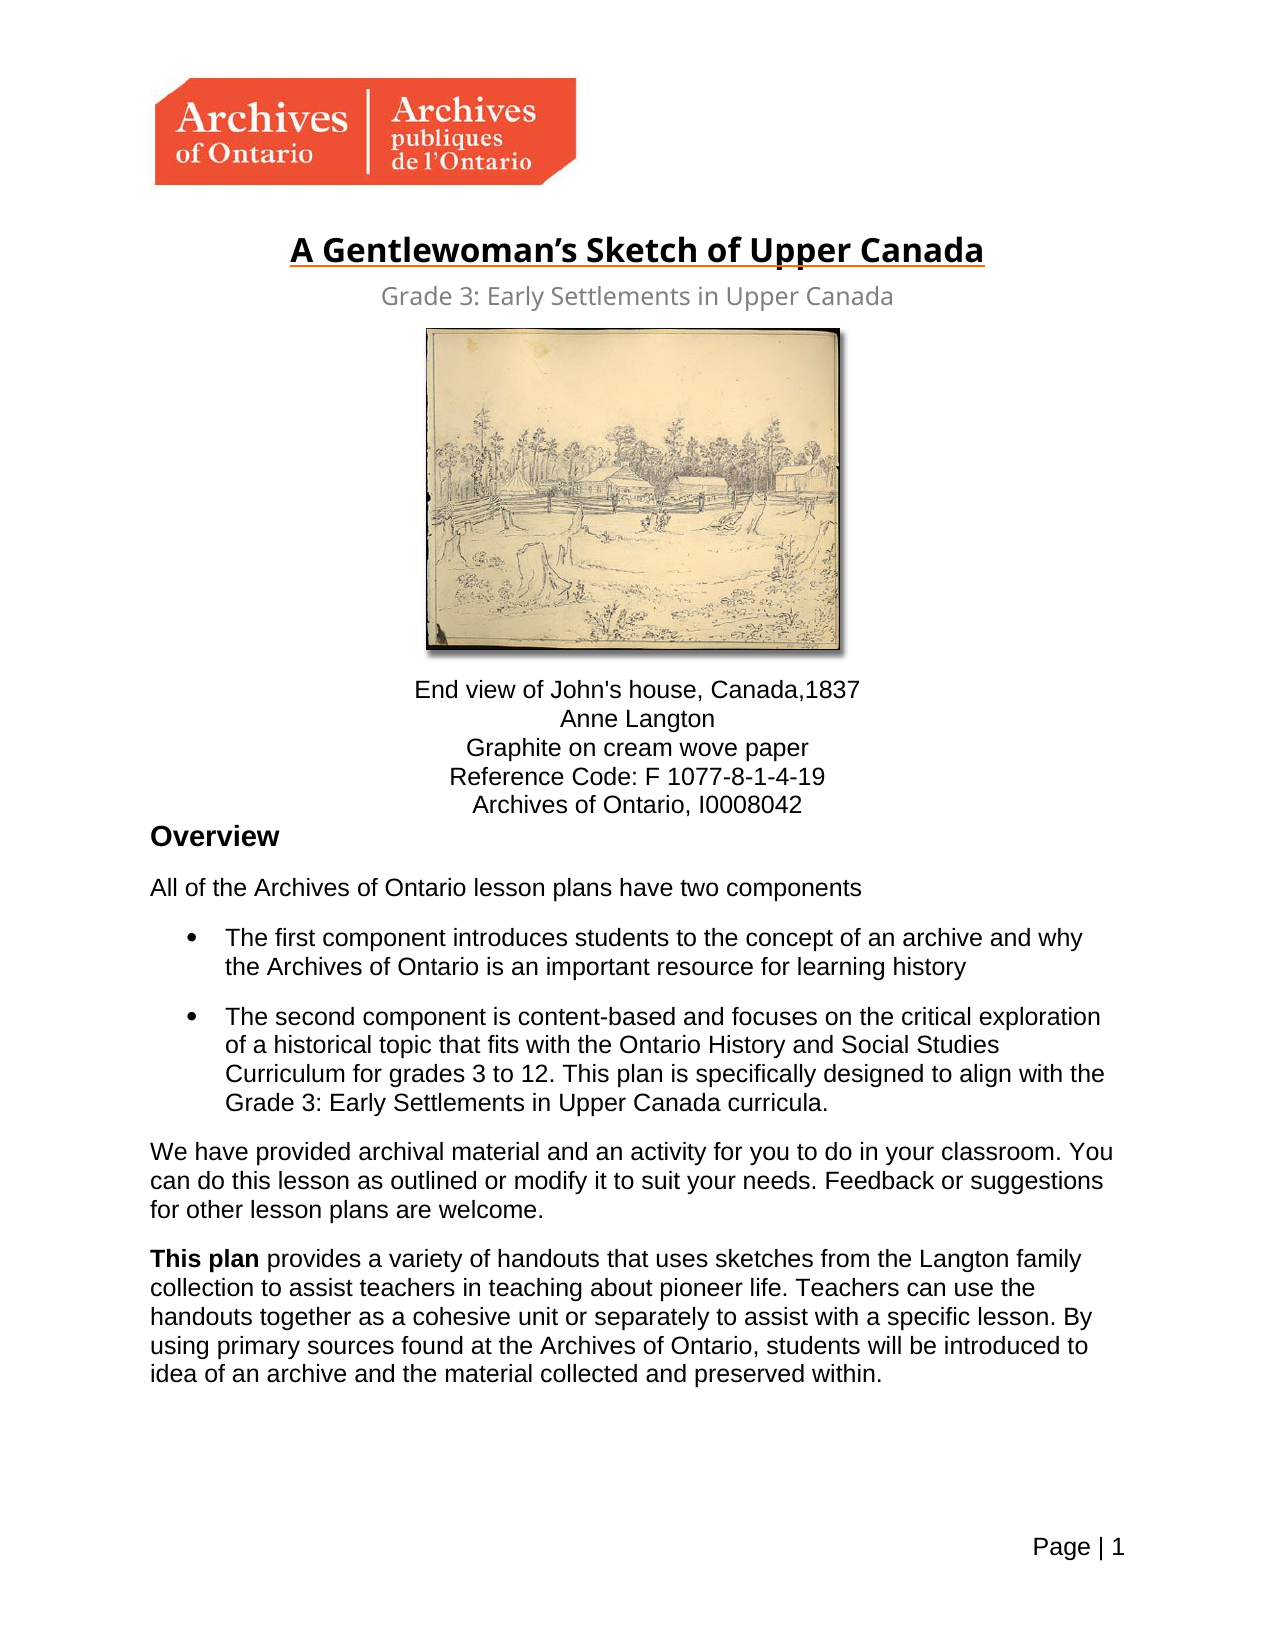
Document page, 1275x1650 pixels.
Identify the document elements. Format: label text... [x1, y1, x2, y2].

text This plan provides a variety of handouts that uses sketches from the Langton family collection to assist teachers in teaching about pioneer life. Teachers can use the handouts together as a cohesive unit or separately to assist with a specific lesson. By using primary sources found at the Archives of Ontario, students will be introduced to idea of an archive and the material collected and preserved within. [150, 1244, 1125, 1388]
text Anne Langton [150, 704, 1125, 733]
text Reference Code: F 1077-8-1-4-19 [150, 762, 1125, 790]
picture [150, 75, 580, 189]
list The first component introduces students to the concept of an archive and why the Archives of Ontario is an important resource for learning history [187, 923, 1125, 981]
text Graphite on cream wove paper [150, 733, 1125, 762]
picture [422, 324, 853, 663]
text End view of John's house, Canada,1837 [150, 675, 1125, 704]
subtitle A Gentlewoman’s Sketch of Upper Canada [150, 226, 1125, 272]
list The second component is content-based and focuses on the critical exploration of a historical topic that fits with the Ontario History and Social Studies Curriculum for grades 3 to 12. This plan is specifically designed to align with the Grade 3: Early Settlements in Upper Canada curricula. [187, 1001, 1125, 1117]
text All of the Archives of Ontario lesson plans have two components [150, 873, 1125, 902]
text Archives of Ontario, I0008042 [150, 790, 1125, 819]
text Grade 3: Early Settlements in Upper Canada [150, 278, 1125, 312]
subtitle Overview [150, 819, 1125, 853]
text We have provided archival material and an activity for you to do in your classroom. You can do this lesson as outlined or modify it to suit your needs. Feedback or suggestions for other lesson plans are welcome. [150, 1137, 1125, 1224]
